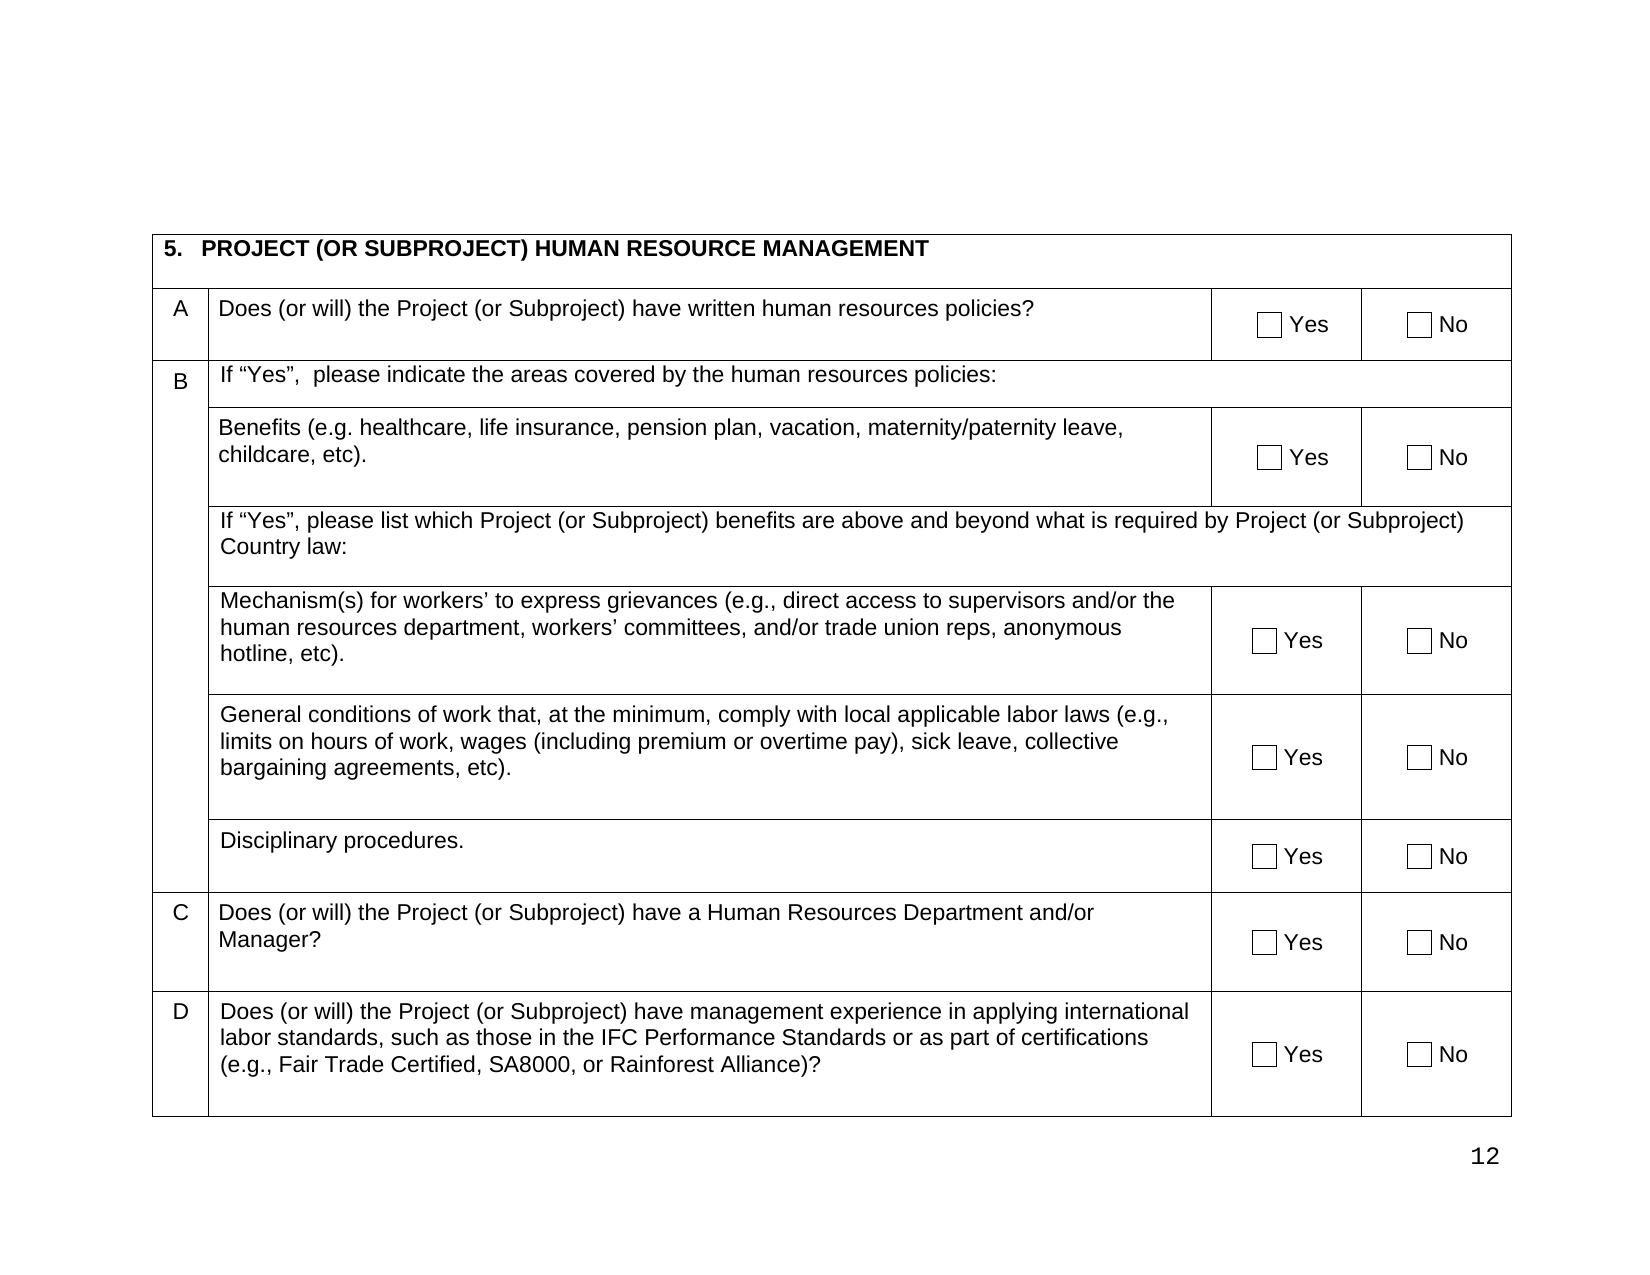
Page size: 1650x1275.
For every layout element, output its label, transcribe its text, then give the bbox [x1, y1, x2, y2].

table_cell No [1362, 587, 1511, 694]
table_cell Yes [1212, 408, 1361, 506]
table_cell Yes [1212, 893, 1361, 991]
table_cell Yes [1212, 289, 1361, 360]
table_cell If “Yes”, please list which Project (or Subproject) benefits are above and beyond what is required by Project (or Subproject) Country law: [209, 507, 1511, 586]
table_cell Does (or will) the Project (or Subproject) have management experience in applying international labor standards, such as those in the IFC Performance Standards or as part of certifications (e.g., Fair Trade Certified, SA8000, or Rainforest Alliance)? [209, 992, 1211, 1116]
table_cell Yes [1212, 992, 1361, 1116]
table_cell Yes [1212, 587, 1361, 694]
table_cell Does (or will) the Project (or Subproject) have a Human Resources Department and/or Manager? [209, 893, 1211, 991]
table_cell B [153, 361, 208, 892]
table_cell Yes [1212, 820, 1361, 892]
table_cell General conditions of work that, at the minimum, comply with local applicable labor laws (e.g., limits on hours of work, wages (including premium or overtime pay), sick leave, collective bargaining agreements, etc). [209, 695, 1211, 819]
table_header PROJECT (OR SUBPROJECT) HUMAN RESOURCE MANAGEMENT [153, 235, 1511, 288]
table_cell Disciplinary procedures. [209, 820, 1211, 892]
table_cell No [1362, 820, 1511, 892]
table_cell A [153, 289, 208, 360]
table_cell Benefits (e.g. healthcare, life insurance, pension plan, vacation, maternity/paternity leave, childcare, etc). [209, 408, 1211, 506]
table_cell No [1362, 695, 1511, 819]
table_cell C [153, 893, 208, 991]
table_cell Does (or will) the Project (or Subproject) have written human resources policies? [209, 289, 1211, 360]
table_cell Yes [1212, 695, 1361, 819]
table_cell If “Yes”, please indicate the areas covered by the human resources policies: [209, 361, 1511, 407]
table_cell No [1362, 893, 1511, 991]
table_cell No [1362, 289, 1511, 360]
table_cell No [1362, 992, 1511, 1116]
table_cell No [1362, 408, 1511, 506]
table_cell D [153, 992, 208, 1116]
table_cell Mechanism(s) for workers’ to express grievances (e.g., direct access to supervisors and/or the human resources department, workers’ committees, and/or trade union reps, anonymous hotline, etc). [209, 587, 1211, 694]
